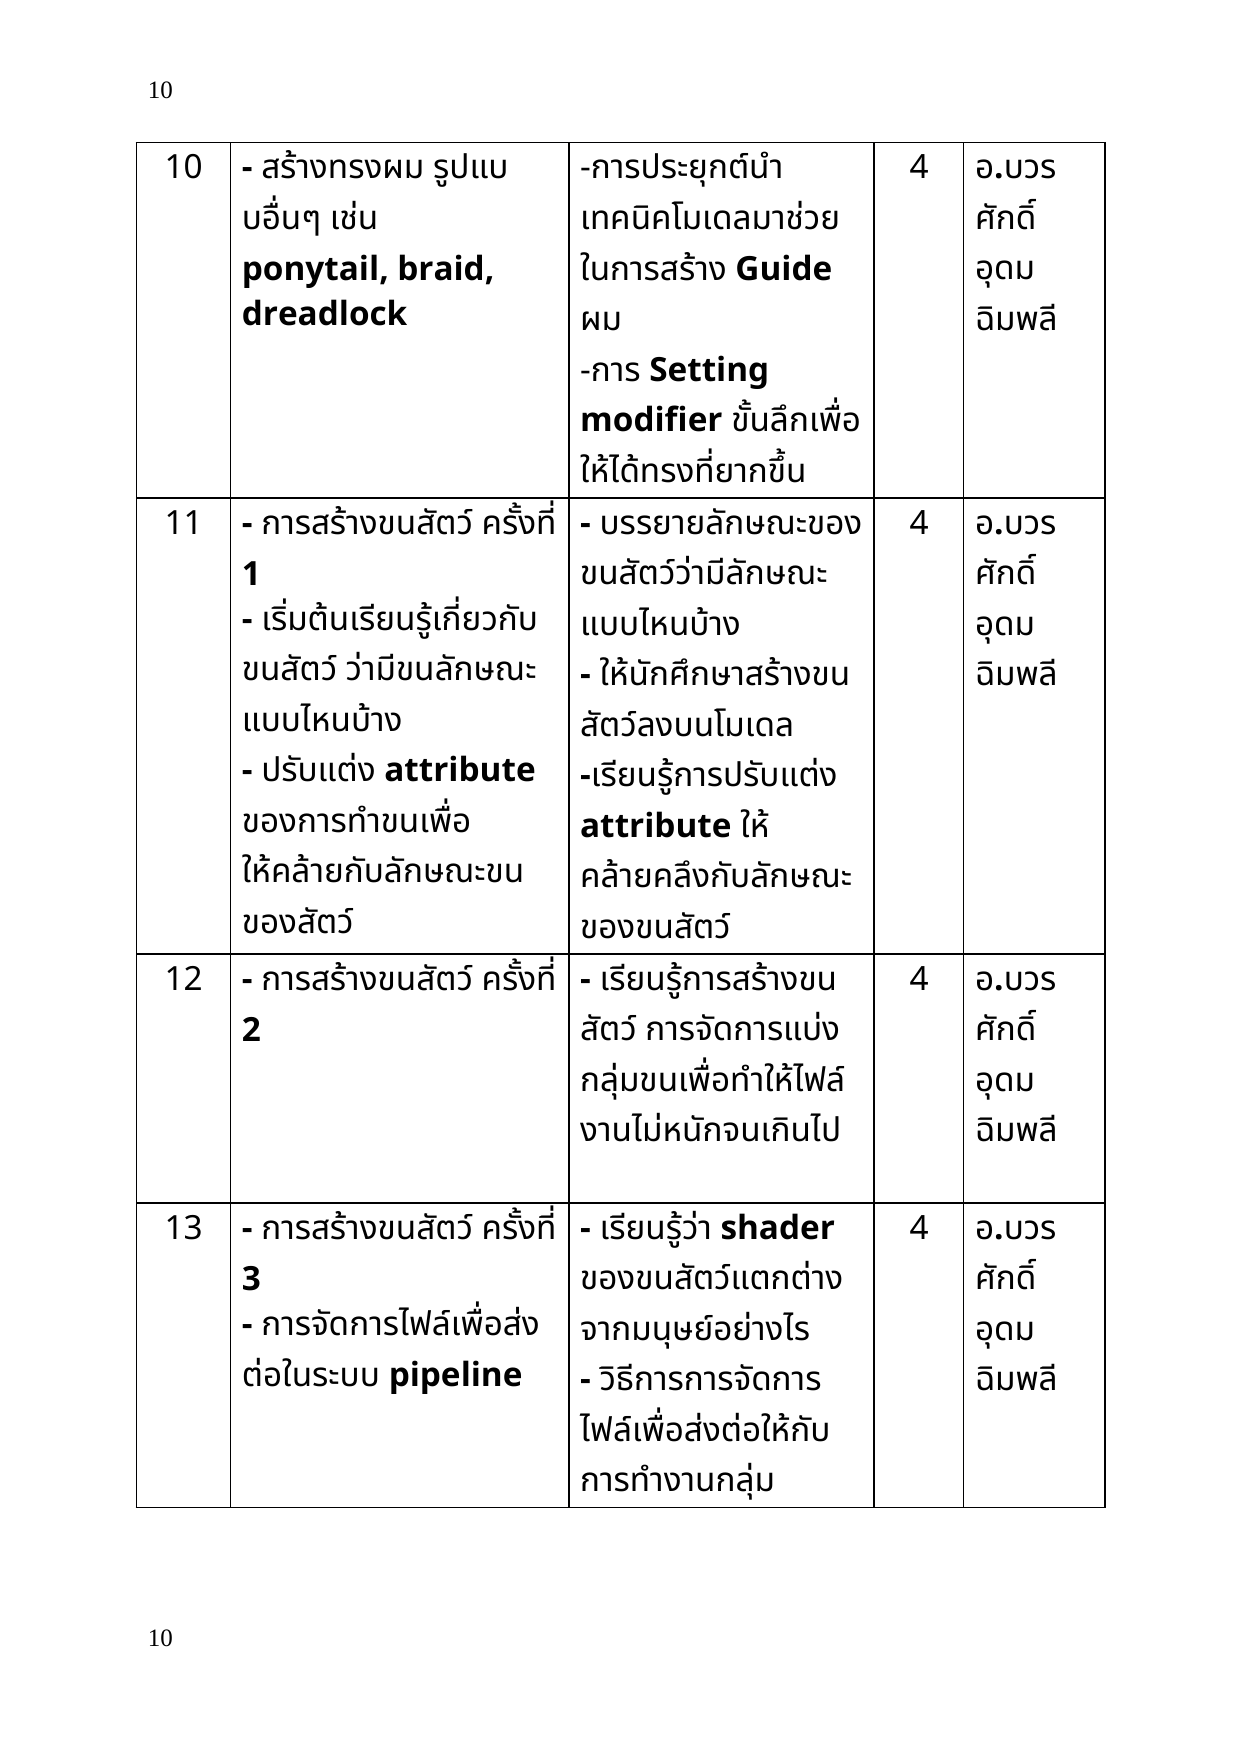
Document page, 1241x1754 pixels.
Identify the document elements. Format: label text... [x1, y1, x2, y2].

table_cell 13 [137, 1204, 230, 1507]
table_cell 4 [875, 1204, 963, 1507]
table_cell - เรียนรู้การสร้างขนสัตว์ การจัดการแบ่งกลุ่มขนเพื่อทำให้ไฟล์งานไม่หนักจนเกินไป [570, 955, 873, 1202]
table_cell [964, 143, 1104, 497]
table_cell 12 [137, 955, 230, 1202]
table_cell 10 [137, 143, 230, 497]
table_cell - บรรยายลักษณะของขนสัตว์ว่ามีลักษณะแบบไหนบ้าง - ให้นักศึกษาสร้างขนสัตว์ลงบนโมเดล -เรียนรู้การปรับแต่ง attribute ให้คล้ายคลึงกับลักษณะของขนสัตว์ [570, 499, 873, 953]
table_cell - เรียนรู้ว่า shader ของขนสัตว์แตกต่างจากมนุษย์อย่างไร - วิธีการการจัดการไฟล์เพื่อส่งต่อให้กับการทำงานกลุ่ม [570, 1204, 873, 1507]
table_cell - การสร้างขนสัตว์ ครั้งที่ 1 - เริ่มต้นเรียนรู้เกี่ยวกับ ขนสัตว์ ว่ามีขนลักษณะแบบไหนบ้าง - ปรับแต่ง attribute ของการทำขนเพื่อ ให้คล้ายกับลักษณะขนของสัตว์ [231, 499, 568, 953]
table_cell 4 [875, 143, 963, 497]
table_cell 11 [137, 499, 230, 953]
table_cell - การสร้างขนสัตว์ ครั้งที่ 2 [231, 955, 568, 1202]
table_cell - สร้างทรงผม รูปแบบอื่นๆ เช่น ponytail, braid, dreadlock [231, 143, 568, 497]
table_cell 4 [875, 955, 963, 1202]
table_cell อ.บวรศักดิ์ อุดมฉิมพลี [964, 499, 1104, 953]
table_cell -การประยุกต์นำเทคนิคโมเดลมาช่วยในการสร้าง Guide ผม -การ Setting modifier ขั้นลึกเพื่อให้ได้ทรงที่ยากขึ้น [570, 143, 873, 497]
table_cell 4 [875, 499, 963, 953]
table_cell อ.บวรศักดิ์ อุดมฉิมพลี [964, 955, 1104, 1202]
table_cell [964, 1204, 1104, 1507]
table_cell - การสร้างขนสัตว์ ครั้งที่ 3 - การจัดการไฟล์เพื่อส่งต่อในระบบ pipeline [231, 1204, 568, 1507]
